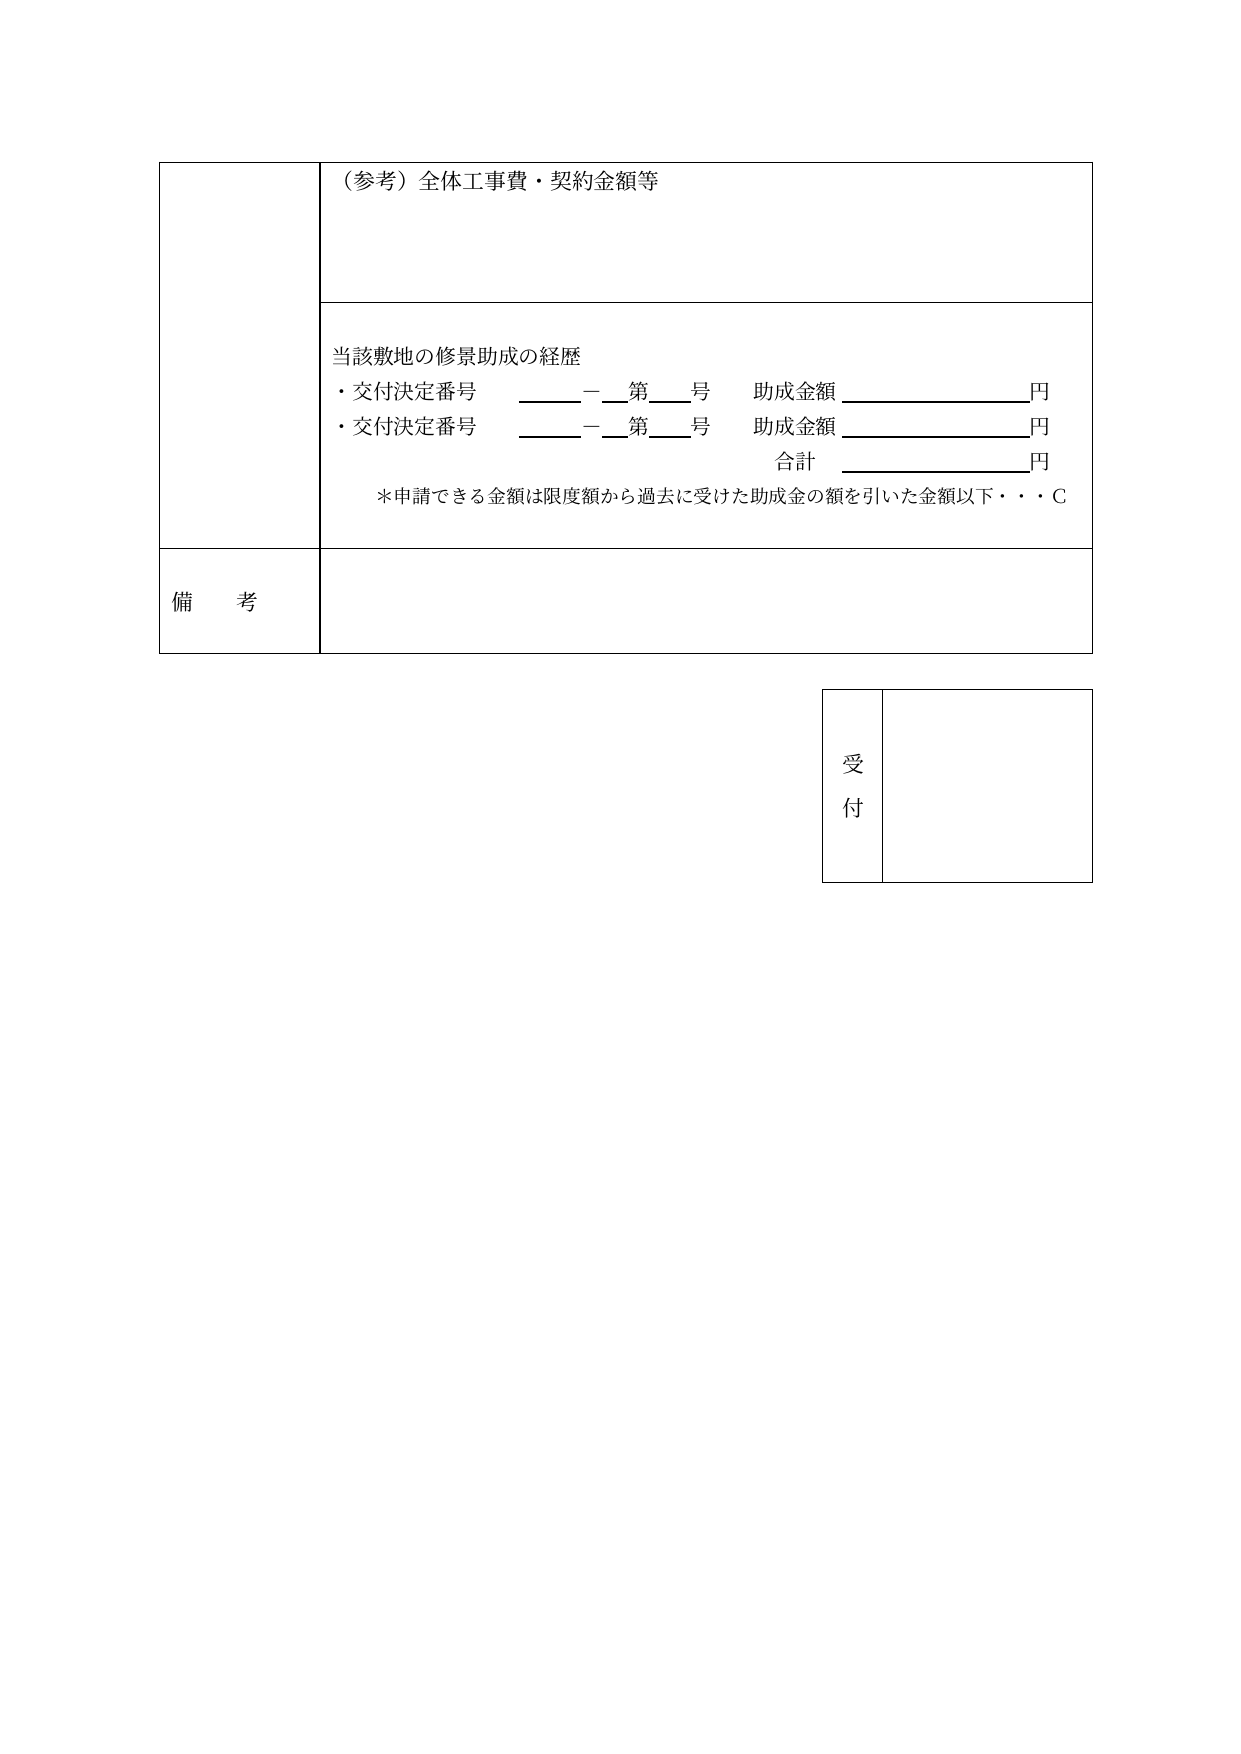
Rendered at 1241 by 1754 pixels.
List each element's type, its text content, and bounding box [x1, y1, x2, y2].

table_cell 当該敷地の修景助成の経歴 ・交付決定番号 － 第 号 助成金額 円 ・交付決定番号 － 第 号 助成金額 円 合計 円 ＊申請できる金額は限度額から過去に受けた助成金の額を引いた金額以下・・・Ｃ [321, 303, 1092, 547]
table_header [883, 690, 1092, 882]
table_cell [321, 549, 1092, 653]
table_cell （参考）全体工事費・契約金額等 [321, 163, 1092, 302]
table_cell 備 考 [160, 549, 319, 653]
table_header 受 付 [823, 690, 882, 882]
